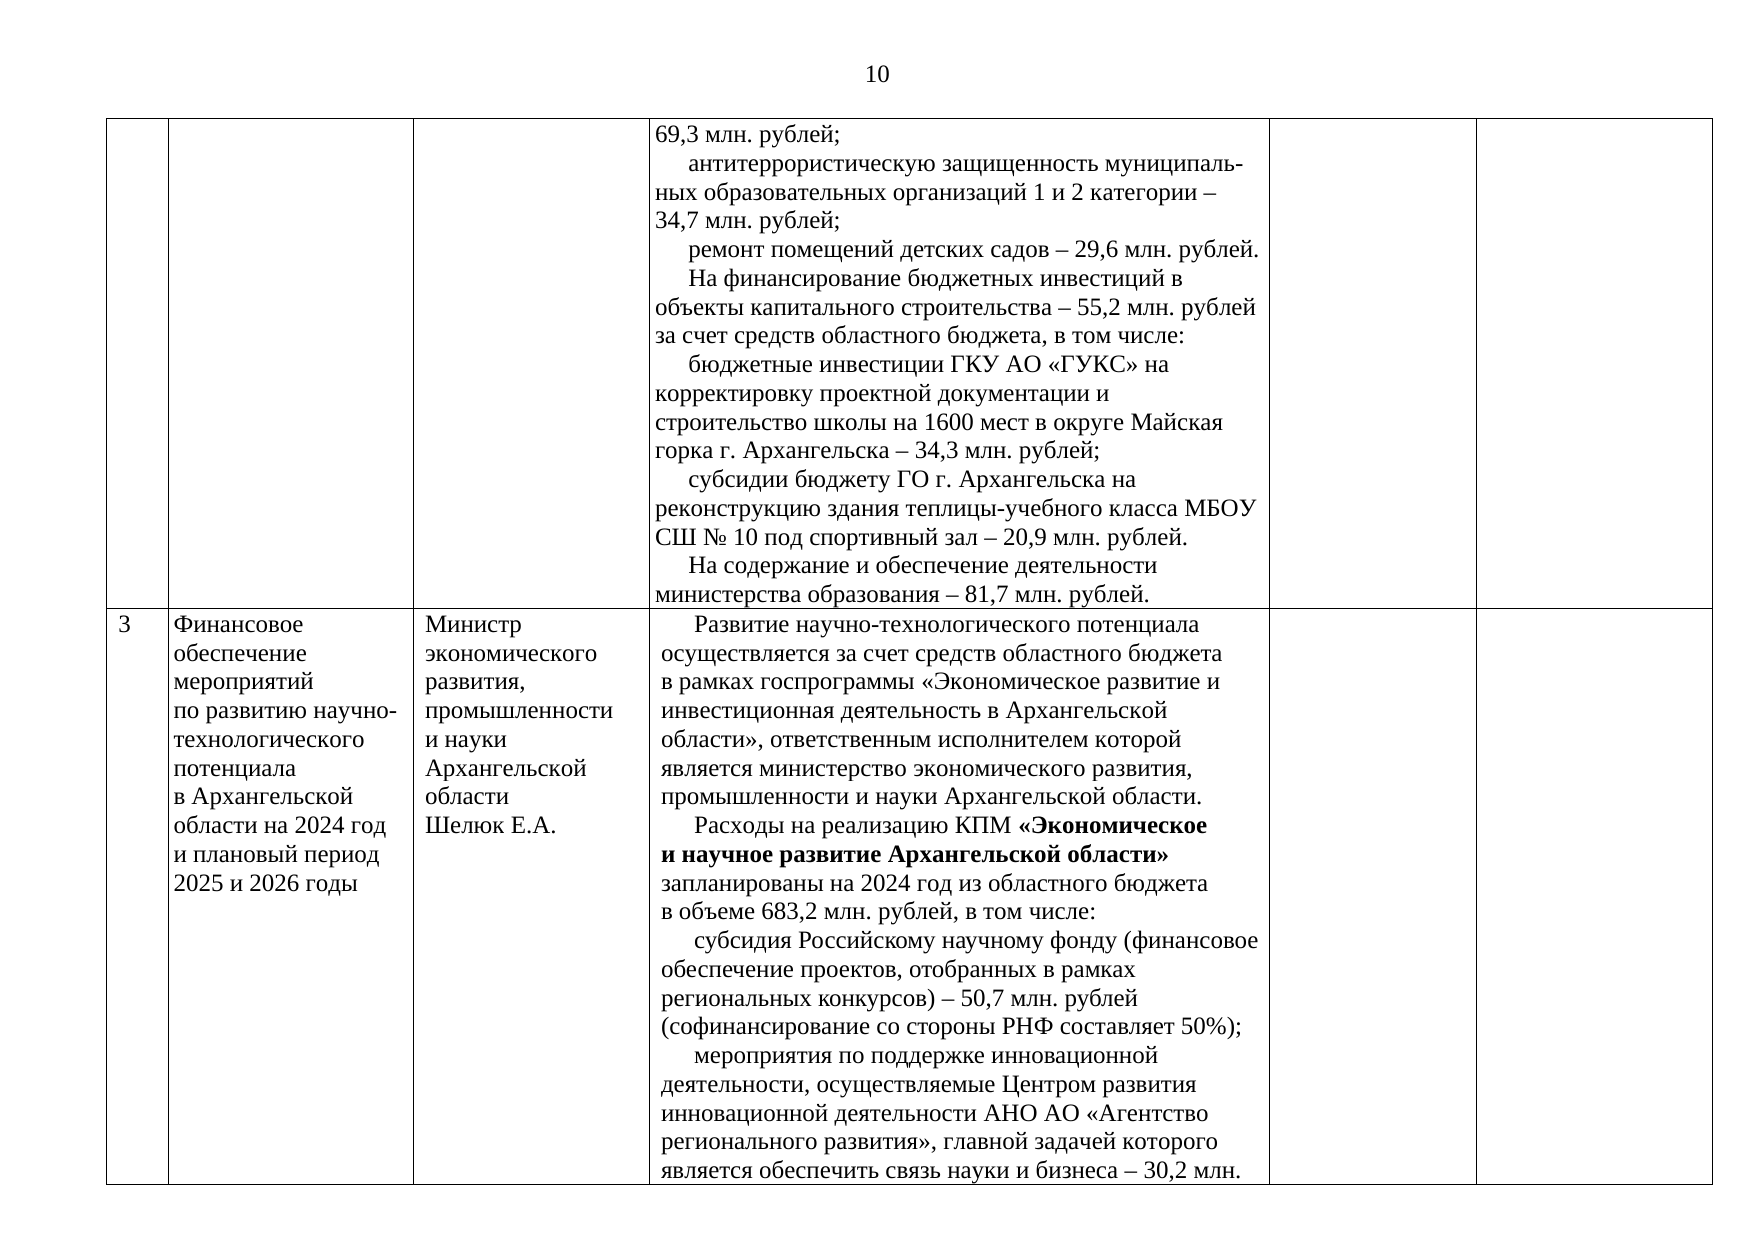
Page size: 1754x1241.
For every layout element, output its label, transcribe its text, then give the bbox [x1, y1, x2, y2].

table_cell 2 [107, 119, 168, 608]
table_cell [1270, 119, 1476, 608]
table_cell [650, 609, 1269, 1184]
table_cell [650, 119, 1269, 608]
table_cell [414, 609, 649, 1184]
table_cell [1477, 609, 1712, 1184]
table_cell [1270, 609, 1476, 1184]
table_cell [169, 119, 413, 608]
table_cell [414, 119, 649, 608]
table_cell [169, 609, 413, 1184]
table_cell 3 [107, 609, 168, 1184]
